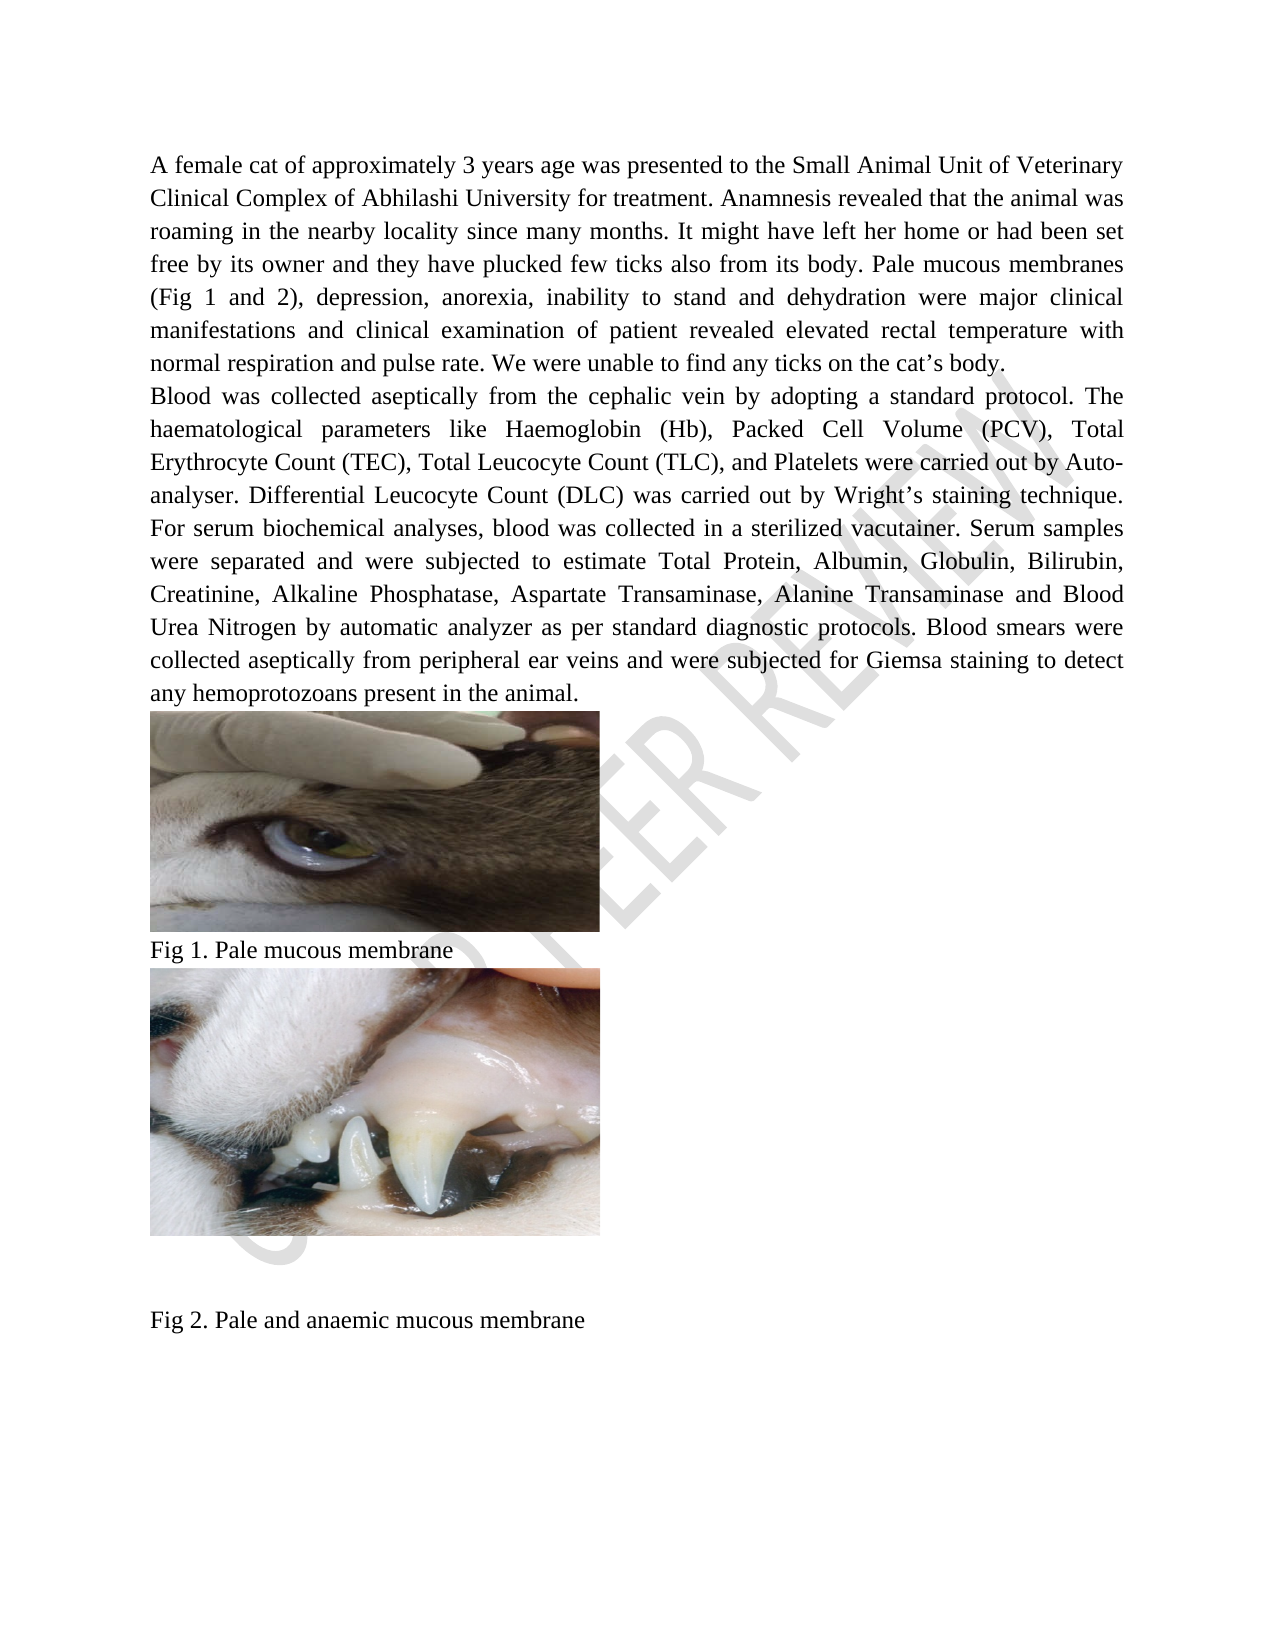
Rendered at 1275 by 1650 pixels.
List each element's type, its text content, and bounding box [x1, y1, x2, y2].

text Fig 1. Pale mucous membrane [150, 936, 1125, 964]
picture [150, 968, 601, 1236]
text Fig 2. Pale and anaemic mucous membrane [150, 1305, 1125, 1334]
text A female cat of approximately 3 years age was presented to the Small Animal Unit of Veterinary Clinical Complex of Abhilashi University for treatment. Anamnesis revealed that the animal was roaming in the nearby locality since many months. It might have left her home or had been set free by its owner and they have plucked few ticks also from its body. Pale mucous membranes (Fig 1 and 2), depression, anorexia, inability to stand and dehydration were major clinical manifestations and clinical examination of patient revealed elevated rectal temperature with normal respiration and pulse rate. We were unable to find any ticks on the cat’s body. [150, 150, 1125, 377]
text Blood was collected aseptically from the cephalic vein by adopting a standard protocol. The haematological parameters like Haemoglobin (Hb), Packed Cell Volume (PCV), Total Erythrocyte Count (TEC), Total Leucocyte Count (TLC), and Platelets were carried out by Auto-analyser. Differential Leucocyte Count (DLC) was carried out by Wright’s staining technique. For serum biochemical analyses, blood was collected in a sterilized vacutainer. Serum samples were separated and were subjected to estimate Total Protein, Albumin, Globulin, Bilirubin, Creatinine, Alkaline Phosphatase, Aspartate Transaminase, Alanine Transaminase and Blood Urea Nitrogen by automatic analyzer as per standard diagnostic protocols. Blood smears were collected aseptically from peripheral ear veins and were subjected for Giemsa staining to detect any hemoprotozoans present in the animal. [150, 381, 1125, 707]
